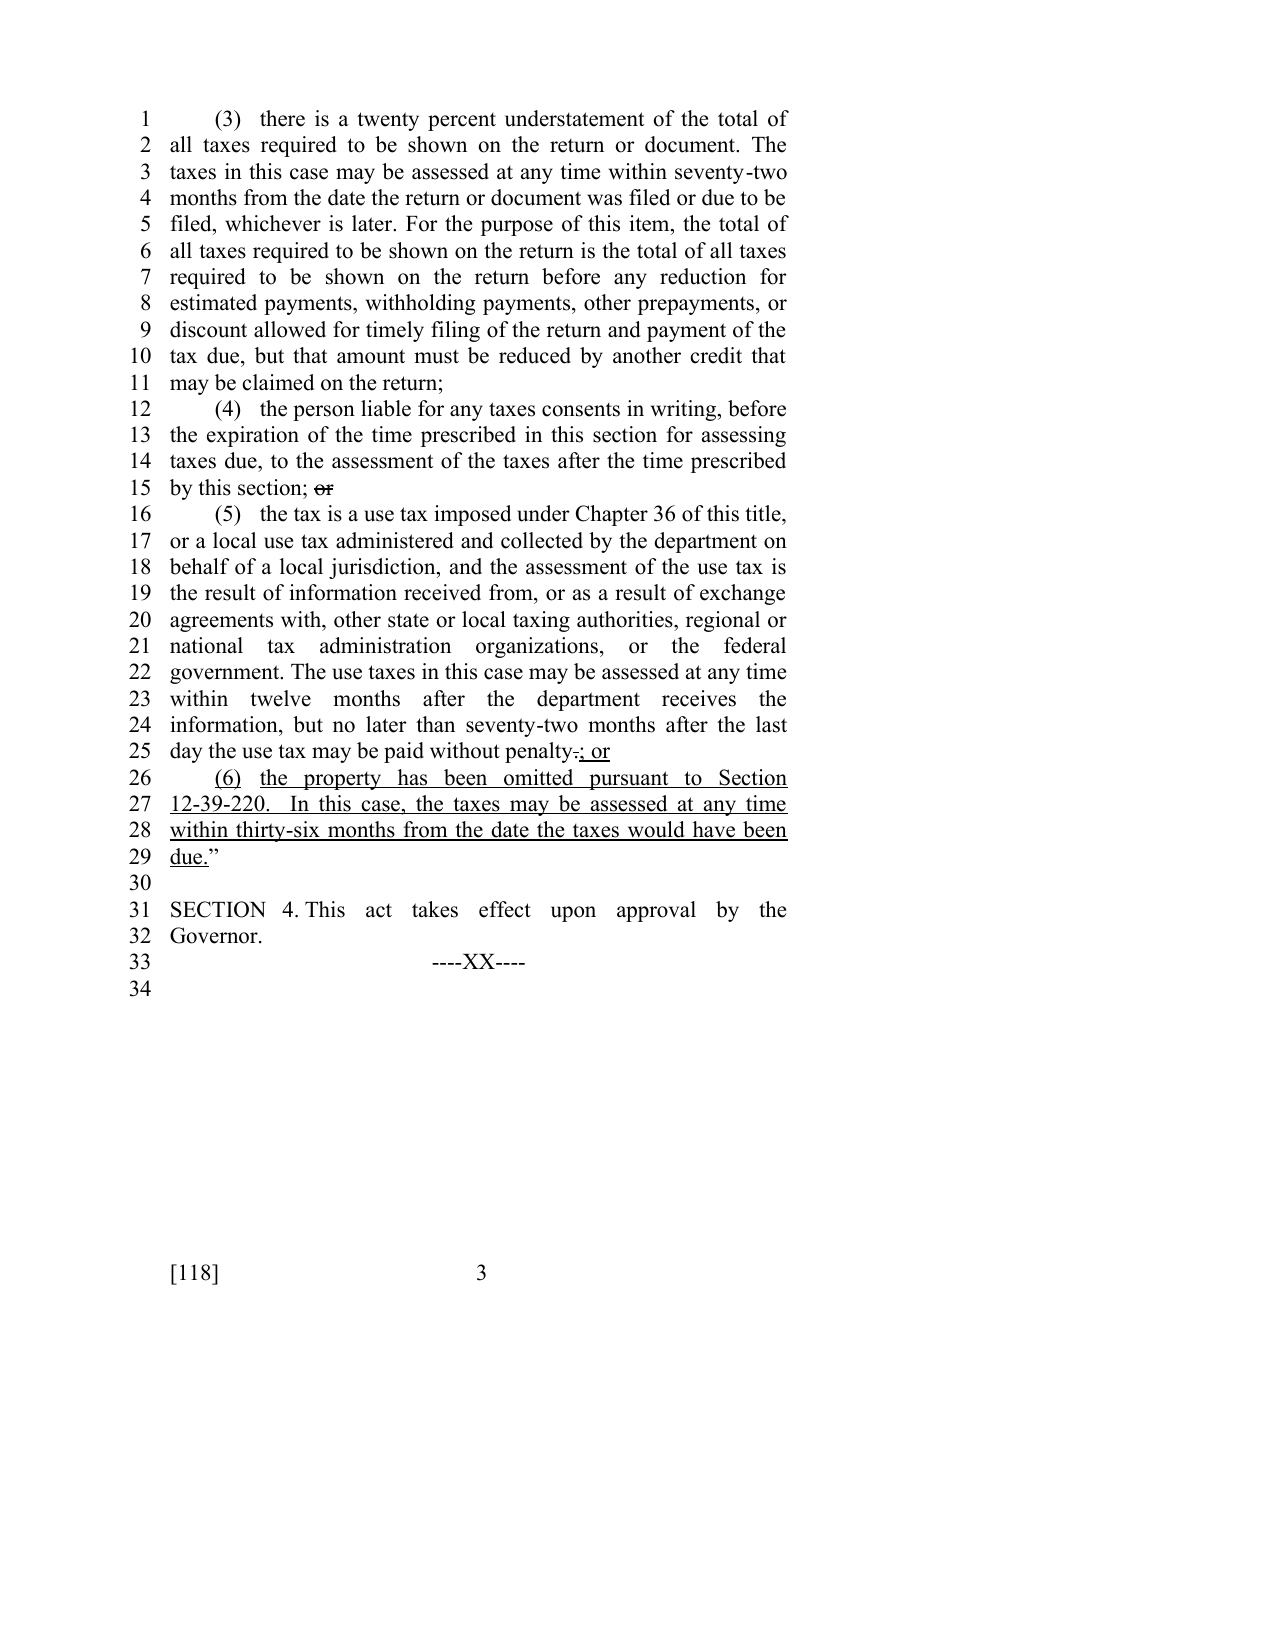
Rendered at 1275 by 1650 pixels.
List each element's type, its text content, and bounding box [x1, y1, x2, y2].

text (6) the property has been omitted pursuant to Section 12-39-220. In this case, the taxes may be assessed at any time within thirty-six months from the date the taxes would have been due.” [169, 814, 787, 839]
text (4) the person liable for any taxes consents in writing, before the expiration of the time prescribed in this section for assessing taxes due, to the assessment of the taxes after the time prescribed by this section; or [169, 395, 787, 500]
text (3) there is a twenty percent understatement of the total of all taxes required to be shown on the return or document. The taxes in this case may be assessed at any time within seventy-two months from the date the return or document was filed or due to be filed, whichever is later. For the purpose of this item, the total of all taxes required to be shown on the return is the total of all taxes required to be shown on the return before any reduction for estimated payments, withholding payments, other prepayments, or discount allowed for timely filing of the return and payment of the tax due, but that amount must be reduced by another credit that may be claimed on the return; [169, 105, 787, 395]
text (6) the property has been omitted pursuant to Section 12-39-220. In this case, the taxes may be assessed at any time within thirty-six months from the date the taxes would have been due.” [169, 764, 787, 813]
text SECTION 4. This act takes effect upon approval by the Governor. [169, 896, 787, 948]
text ----XX---- [169, 948, 787, 975]
text (5) the tax is a use tax imposed under Chapter 36 of this title, or a local use tax administered and collected by the department on behalf of a local jurisdiction, and the assessment of the use tax is the result of information received from, or as a result of exchange agreements with, other state or local taxing authorities, regional or national tax administration organizations, or the federal government. The use taxes in this case may be assessed at any time within twelve months after the department receives the information, but no later than seventy-two months after the last day the use tax may be paid without penalty.; or [169, 500, 787, 764]
text (6) the property has been omitted pursuant to Section 12-39-220. In this case, the taxes may be assessed at any time within thirty-six months from the date the taxes would have been due.” [169, 840, 787, 869]
